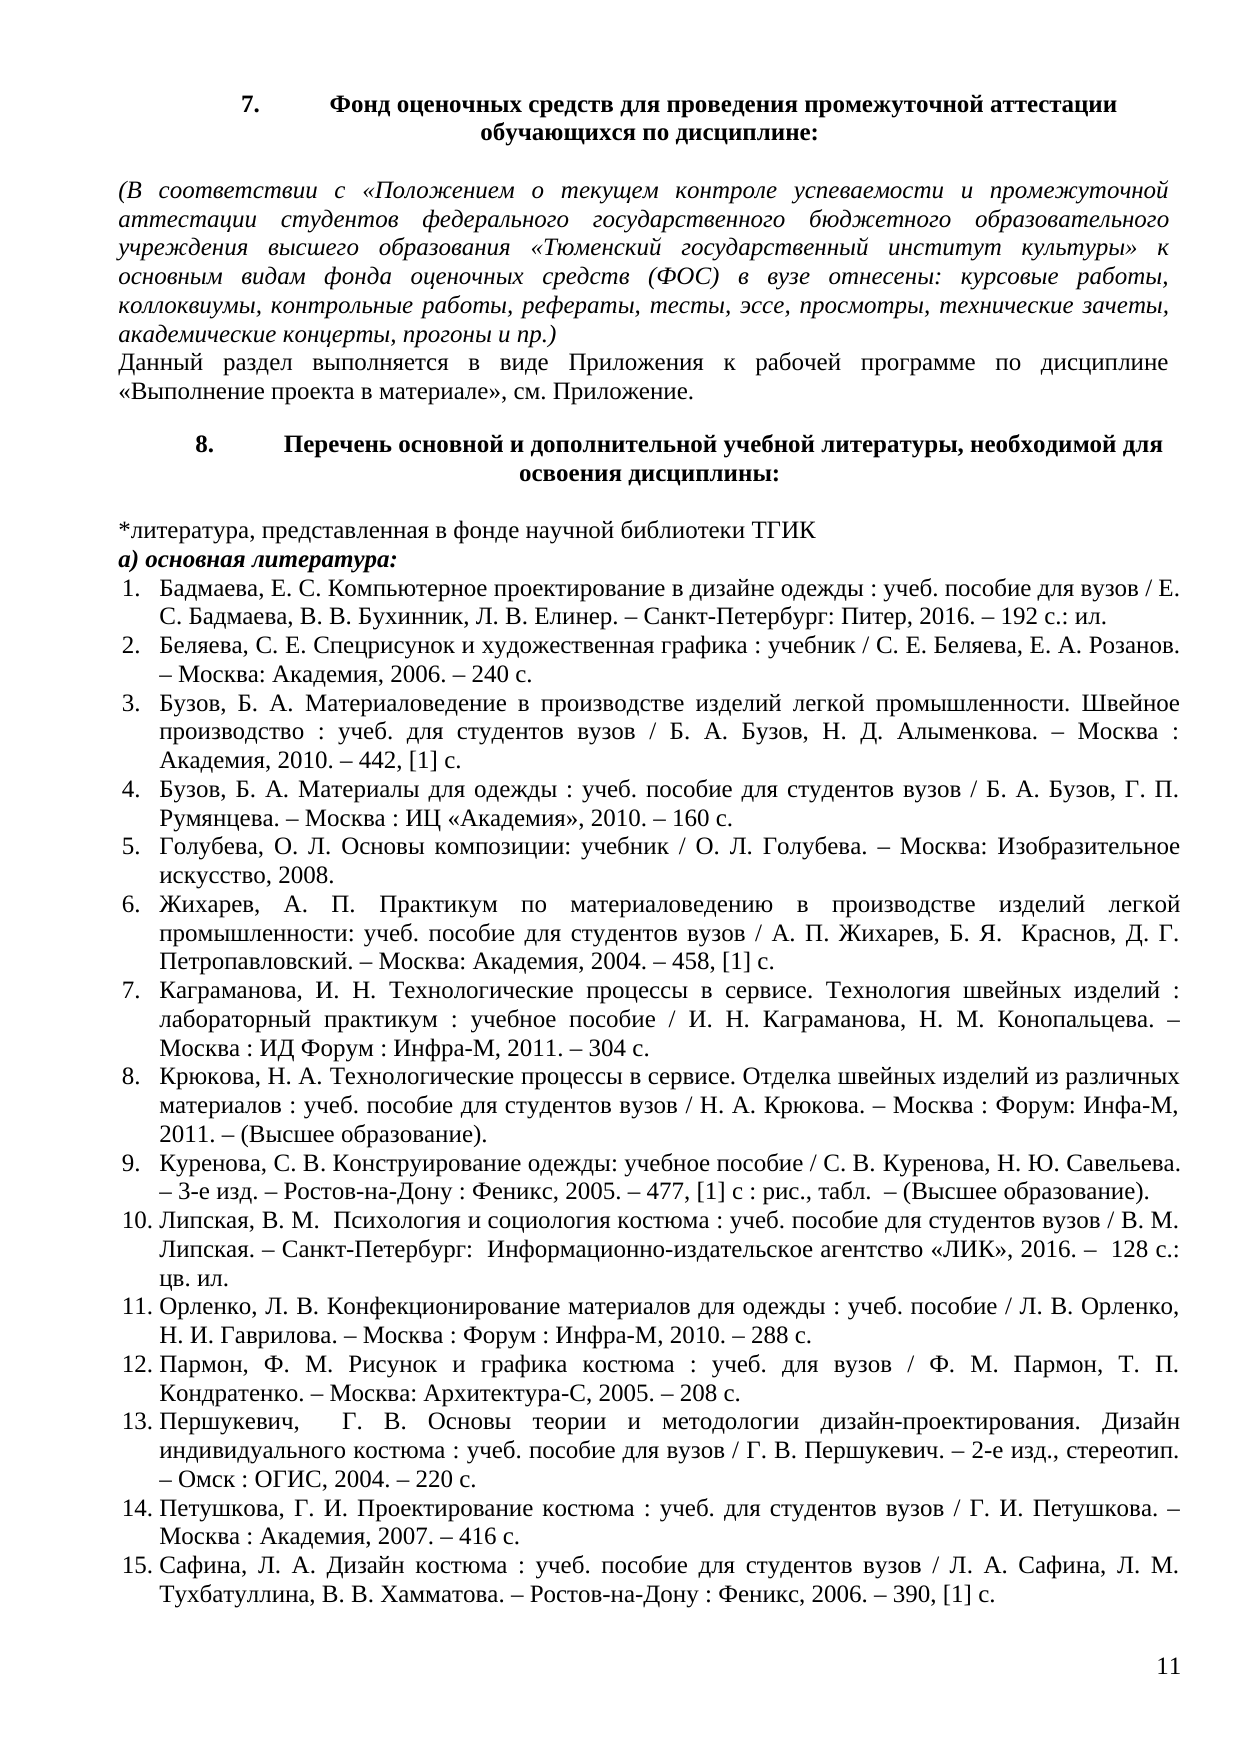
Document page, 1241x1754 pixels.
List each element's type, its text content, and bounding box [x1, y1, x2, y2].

list Бузов, Б. А. Материалы для одежды : учеб. пособие для студентов вузов / Б. А. Бузов, Г. П. Румянцева. – Москва : ИЦ «Академия», 2010. – 160 с. [122, 774, 1181, 831]
text а) основная литература: [118, 544, 1170, 573]
list Орленко, Л. В. Конфекционирование материалов для одежды : учеб. пособие / Л. В. Орленко, Н. И. Гаврилова. – Москва : Форум : Инфра-М, 2010. – 288 с. [122, 1291, 1181, 1349]
list Беляева, С. Е. Спецрисунок и художественная графика : учебник / С. Е. Беляева, Е. А. Розанов. – Москва: Академия, 2006. – 240 с. [122, 630, 1181, 688]
text (В соответствии с «Положением о текущем контроле успеваемости и промежуточной аттестации студентов федерального государственного бюджетного образовательного учреждения высшего образования «Тюменский государственный институт культуры» к основным видам фонда оценочных средств (ФОС) в вузе отнесены: курсовые работы, коллоквиумы, контрольные работы, рефераты, тесты, эссе, просмотры, технические зачеты, академические концерты, прогоны и пр.) [118, 175, 1170, 347]
list Куренова, С. В. Конструирование одежды: учебное пособие / С. В. Куренова, Н. Ю. Савельева. – 3-е изд. – Ростов-на-Дону : Феникс, 2005. – 477, [1] с : рис., табл. – (Высшее образование). [122, 1148, 1181, 1205]
list Петушкова, Г. И. Проектирование костюма : учеб. для студентов вузов / Г. И. Петушкова. – Москва : Академия, 2007. – 416 с. [122, 1493, 1181, 1550]
list Першукевич, Г. В. Основы теории и методологии дизайн-проектирования. Дизайн индивидуального костюма : учеб. пособие для вузов / Г. В. Першукевич. – 2-е изд., стереотип. – Омск : ОГИС, 2004. – 220 с. [122, 1406, 1181, 1493]
list Бузов, Б. А. Материаловедение в производстве изделий легкой промышленности. Швейное производство : учеб. для студентов вузов / Б. А. Бузов, Н. Д. Алыменкова. – Москва : Академия, 2010. – 442, [1] с. [122, 688, 1181, 774]
subtitle Фонд оценочных средств для проведения промежуточной аттестации обучающихся по дисциплине: [118, 89, 1181, 146]
list Липская, В. М. Психология и социология костюма : учеб. пособие для студентов вузов / В. М. Липская. – Санкт-Петербург: Информационно-издательское агентство «ЛИК», 2016. – 128 с.: цв. ил. [122, 1205, 1181, 1291]
list Каграманова, И. Н. Технологические процессы в сервисе. Технология швейных изделий : лабораторный практикум : учебное пособие / И. Н. Каграманова, Н. М. Конопальцева. – Москва : ИД Форум : Инфра-М, 2011. – 304 с. [122, 975, 1181, 1061]
text Данный раздел выполняется в виде Приложения к рабочей программе по дисциплине «Выполнение проекта в материале», см. Приложение. [118, 347, 1170, 405]
list Голубева, О. Л. Основы композиции: учебник / О. Л. Голубева. – Москва: Изобразительное искусство, 2008. [122, 831, 1181, 889]
subtitle Перечень основной и дополнительной учебной литературы, необходимой для освоения дисциплины: [118, 429, 1181, 486]
list Пармон, Ф. М. Рисунок и графика костюма : учеб. для вузов / Ф. М. Пармон, Т. П. Кондратенко. – Москва: Архитектура-С, 2005. – 208 с. [122, 1349, 1181, 1406]
text *литература, представленная в фонде научной библиотеки ТГИК [118, 515, 1170, 544]
list Жихарев, А. П. Практикум по материаловедению в производстве изделий легкой промышленности: учеб. пособие для студентов вузов / А. П. Жихарев, Б. Я. Краснов, Д. Г. Петропавловский. – Москва: Академия, 2004. – 458, [1] с. [122, 889, 1181, 975]
list Крюкова, Н. А. Технологические процессы в сервисе. Отделка швейных изделий из различных материалов : учеб. пособие для студентов вузов / Н. А. Крюкова. – Москва : Форум: Инфа-М, 2011. – (Высшее образование). [122, 1061, 1181, 1148]
list Бадмаева, Е. С. Компьютерное проектирование в дизайне одежды : учеб. пособие для вузов / Е. С. Бадмаева, В. В. Бухинник, Л. В. Елинер. – Санкт-Петербург: Питер, 2016. – 192 с.: ил. [122, 573, 1181, 630]
list Сафина, Л. А. Дизайн костюма : учеб. пособие для студентов вузов / Л. А. Сафина, Л. М. Тухбатуллина, В. В. Хамматова. – Ростов-на-Дону : Феникс, 2006. – 390, [1] с. [122, 1550, 1181, 1608]
